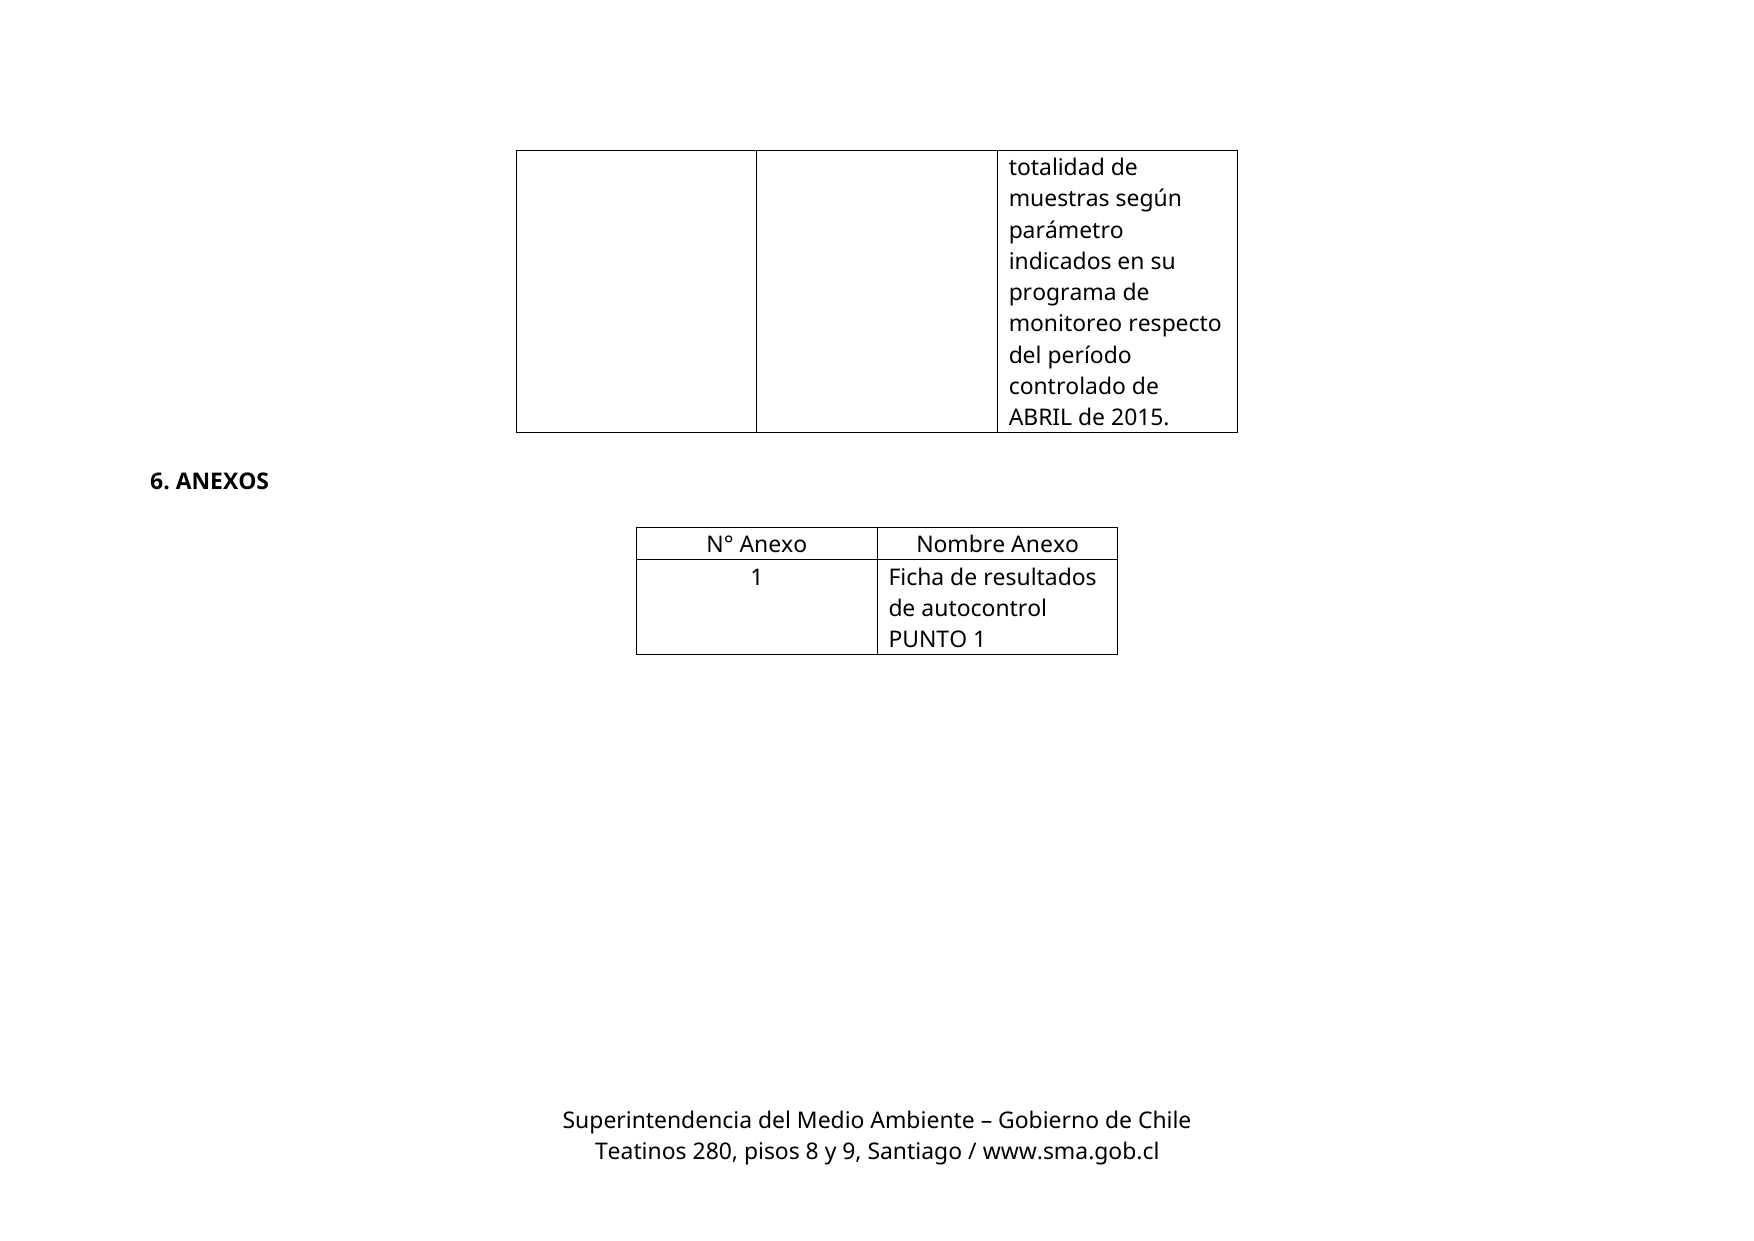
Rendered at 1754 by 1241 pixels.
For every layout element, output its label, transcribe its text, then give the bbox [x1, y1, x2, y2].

table_cell 5 [517, 151, 756, 432]
table_cell Ficha de resultados de autocontrol PUNTO 1 [878, 560, 1117, 654]
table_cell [998, 151, 1237, 432]
text 6. ANEXOS [150, 433, 1604, 496]
table_header N° Anexo [637, 528, 877, 559]
table_header Nombre Anexo [878, 528, 1117, 559]
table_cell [757, 151, 997, 432]
table_cell 1 [637, 560, 877, 654]
